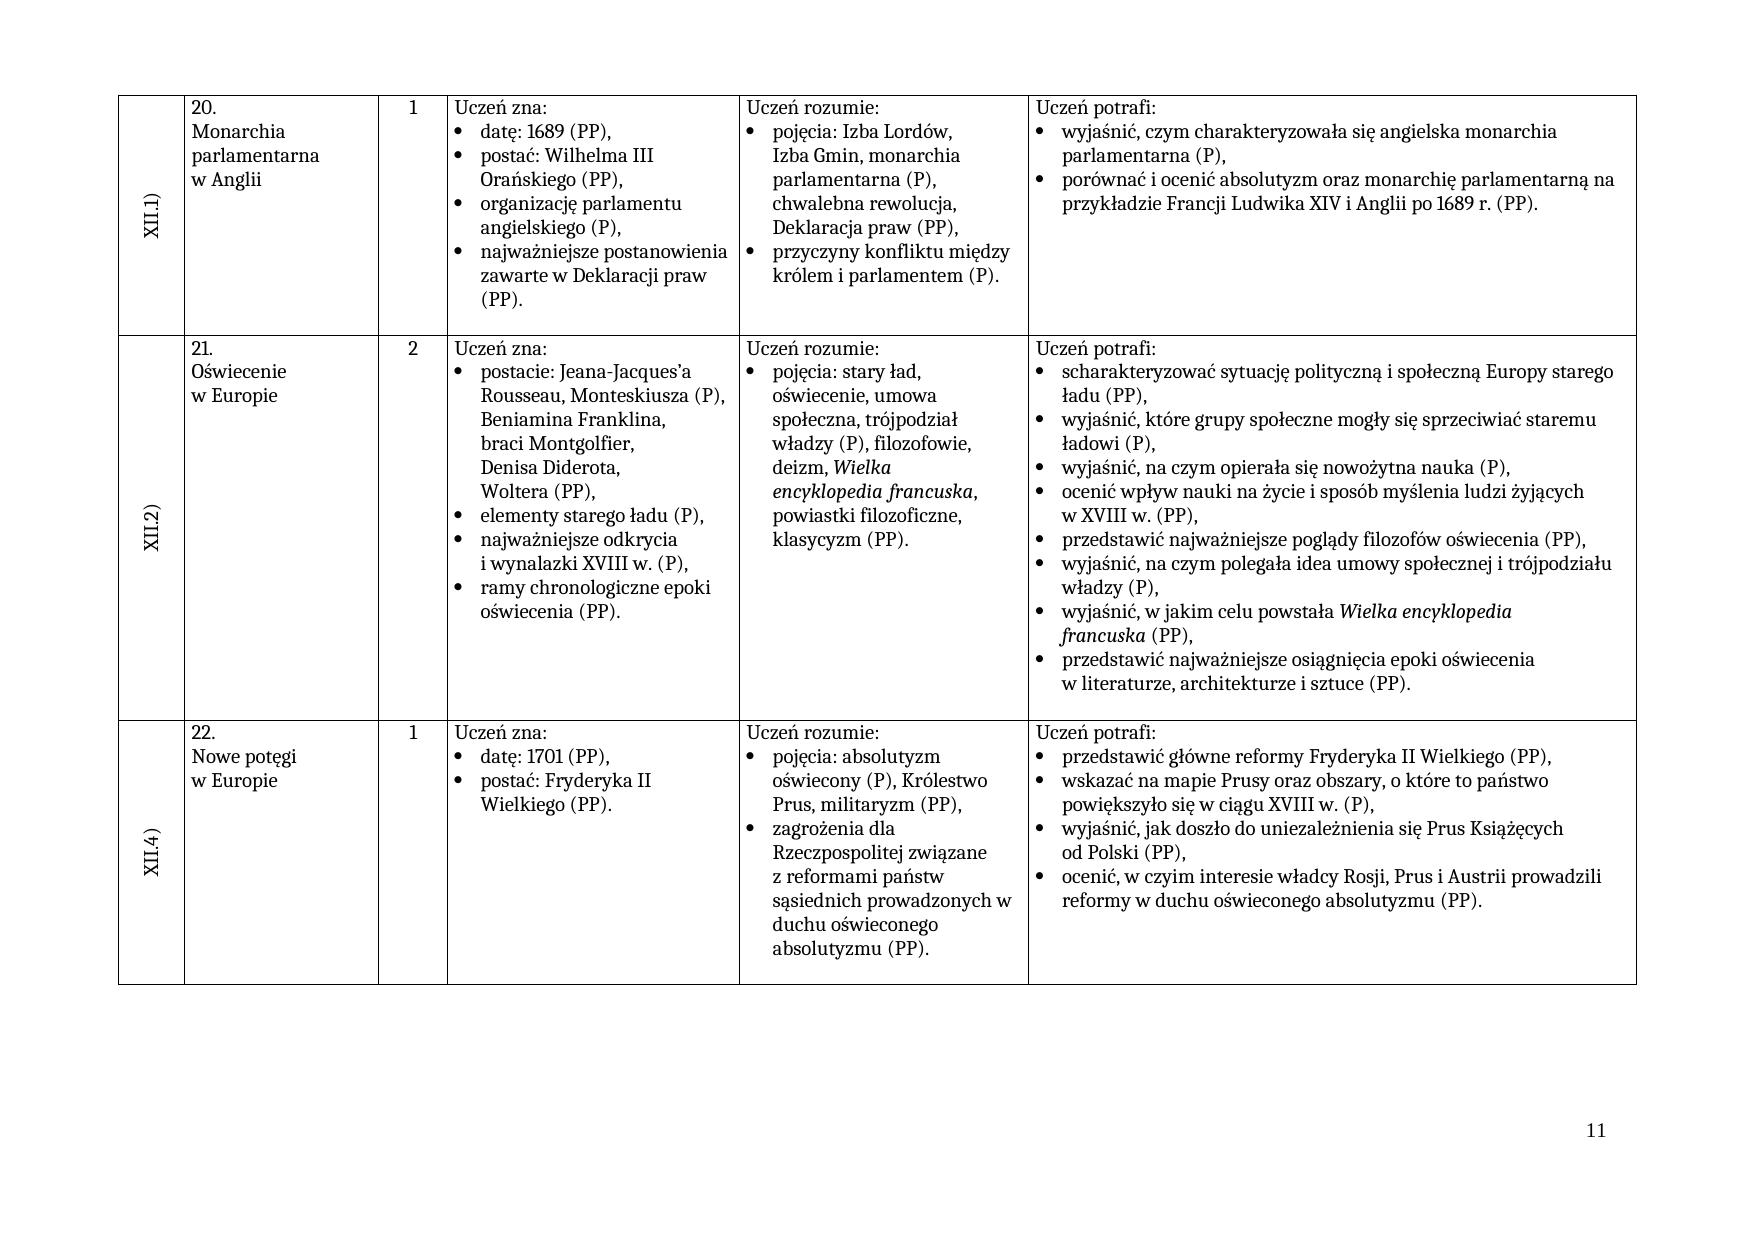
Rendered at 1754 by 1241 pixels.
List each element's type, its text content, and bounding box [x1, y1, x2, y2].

table_cell XII.4) [119, 721, 184, 984]
table_cell Uczeń rozumie: pojęcia: stary ład, oświecenie, umowa społeczna, trójpodział władzy (P), filozofowie, deizm, Wielka encyklopedia francuska, powiastki filozoficzne, klasycyzm (PP). [740, 336, 1028, 719]
table_cell Uczeń rozumie: pojęcia: absolutyzm oświecony (P), Królestwo Prus, militaryzm (PP), zagrożenia dla Rzeczpospolitej związane z reformami państw sąsiednich prowadzonych w duchu oświeconego absolutyzmu (PP). [740, 721, 1028, 984]
table_cell 1 [379, 721, 447, 984]
table_cell Uczeń potrafi: przedstawić główne reformy Fryderyka II Wielkiego (PP), wskazać na mapie Prusy oraz obszary, o które to państwo powiększyło się w ciągu XVIII w. (P), wyjaśnić, jak doszło do uniezależnienia się Prus Książęcych od Polski (PP), ocenić, w czyim interesie władcy Rosji, Prus i Austrii prowadzili reformy w duchu oświeconego absolutyzmu (PP). [1029, 721, 1636, 984]
table_cell Uczeń zna: datę: 1701 (PP), postać: Fryderyka II Wielkiego (PP). [448, 721, 739, 984]
table_cell 1 [379, 96, 447, 335]
table_cell 20. Monarchia parlamentarna w Anglii [185, 96, 378, 335]
table_cell XII.1) [119, 96, 184, 335]
table_cell Uczeń potrafi: wyjaśnić, czym charakteryzowała się angielska monarchia parlamentarna (P), porównać i ocenić absolutyzm oraz monarchię parlamentarną na przykładzie Francji Ludwika XIV i Anglii po 1689 r. (PP). [1029, 96, 1636, 335]
table_cell 2 [379, 336, 447, 719]
table_cell XII.2) [119, 336, 184, 719]
table_cell Uczeń rozumie: pojęcia: Izba Lordów, Izba Gmin, monarchia parlamentarna (P), chwalebna rewolucja, Deklaracja praw (PP), przyczyny konfliktu między królem i parlamentem (P). [740, 96, 1028, 335]
table_cell Uczeń zna: postacie: Jeana-Jacques’a Rousseau, Monteskiusza (P), Beniamina Franklina, braci Montgolfier, Denisa Diderota, Woltera (PP), elementy starego ładu (P), najważniejsze odkrycia i wynalazki XVIII w. (P), ramy chronologiczne epoki oświecenia (PP). [448, 336, 739, 719]
table_cell Uczeń zna: datę: 1689 (PP), postać: Wilhelma III Orańskiego (PP), organizację parlamentu angielskiego (P), najważniejsze postanowienia zawarte w Deklaracji praw (PP). [448, 96, 739, 335]
table_cell 22. Nowe potęgi w Europie [185, 721, 378, 984]
table_cell 21. Oświecenie w Europie [185, 336, 378, 719]
table_cell Uczeń potrafi: scharakteryzować sytuację polityczną i społeczną Europy starego ładu (PP), wyjaśnić, które grupy społeczne mogły się sprzeciwiać staremu ładowi (P), wyjaśnić, na czym opierała się nowożytna nauka (P), ocenić wpływ nauki na życie i sposób myślenia ludzi żyjących w XVIII w. (PP), przedstawić najważniejsze poglądy filozofów oświecenia (PP), wyjaśnić, na czym polegała idea umowy społecznej i trójpodziału władzy (P), wyjaśnić, w jakim celu powstała Wielka encyklopedia francuska (PP), przedstawić najważniejsze osiągnięcia epoki oświecenia w literaturze, architekturze i sztuce (PP). [1029, 336, 1636, 719]
